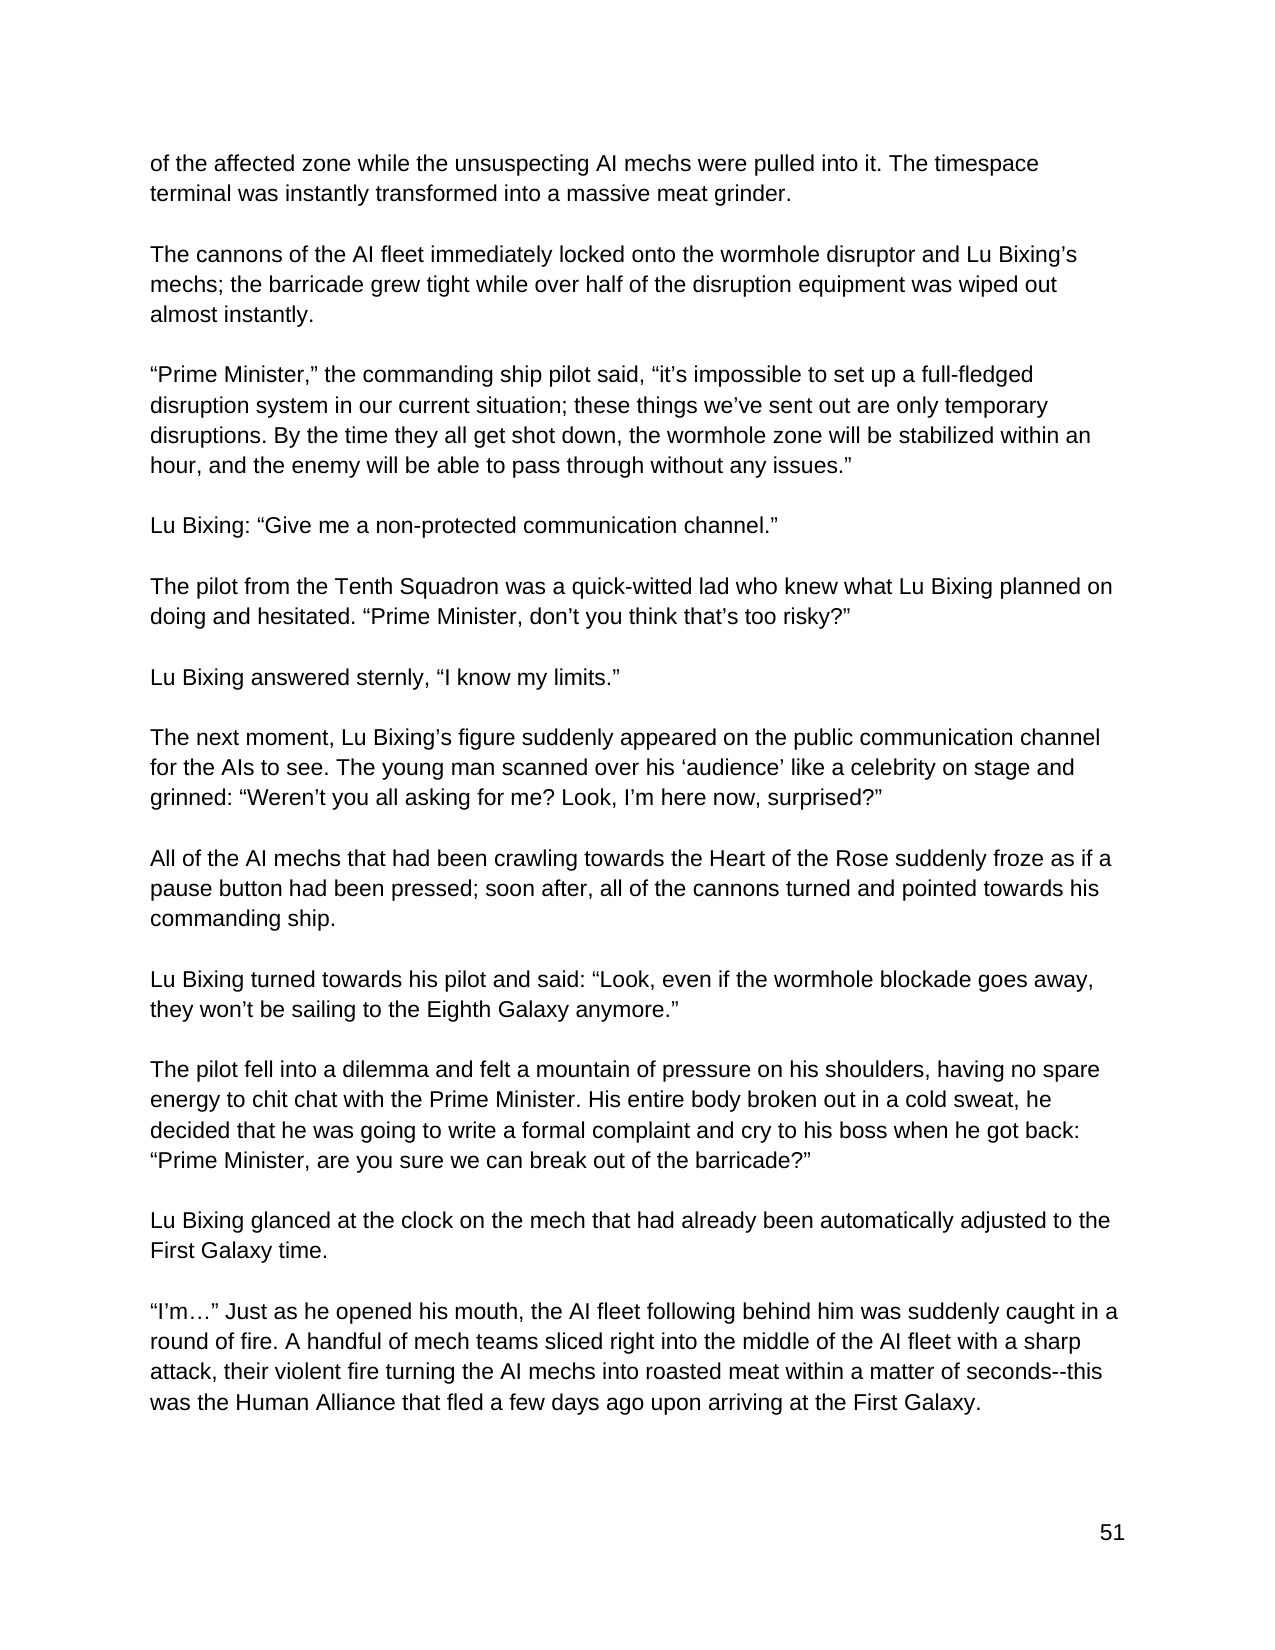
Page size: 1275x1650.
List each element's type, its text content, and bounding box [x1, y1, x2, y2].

text The next moment, Lu Bixing’s figure suddenly appeared on the public communication channel for the AIs to see. The young man scanned over his ‘audience’ like a celebrity on stage and grinned: “Weren’t you all asking for me? Look, I’m here now, surprised?” [150, 724, 1125, 811]
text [150, 150, 1125, 207]
text The cannons of the AI fleet immediately locked onto the wormhole disruptor and Lu Bixing’s mechs; the barricade grew tight while over half of the disruption equipment was wiped out almost instantly. [150, 241, 1125, 327]
text Lu Bixing answered sternly, “I know my limits.” [150, 663, 1125, 690]
text The pilot from the Tenth Squadron was a quick-witted lad who knew what Lu Bixing planned on doing and hesitated. “Prime Minister, don’t you think that’s too risky?” [150, 573, 1125, 629]
text “Prime Minister,” the commanding ship pilot said, “it’s impossible to set up a full-fledged disruption system in our current situation; these things we’ve sent out are only temporary disruptions. By the time they all get shot down, the wormhole zone will be stabilized within an hour, and the enemy will be able to pass through without any issues.” [150, 361, 1125, 478]
text Lu Bixing turned towards his pilot and said: “Look, even if the wormhole blockade goes away, they won’t be sailing to the Eighth Galaxy anymore.” [150, 966, 1125, 1022]
text Lu Bixing glanced at the clock on the mech that had already been automatically adjusted to the First Galaxy time. [150, 1207, 1125, 1264]
text “I’m…” Just as he opened his mouth, the AI fleet following behind him was suddenly caught in a round of fire. A handful of mech teams sliced right into the middle of the AI fleet with a sharp attack, their violent fire turning the AI mechs into roasted meat within a matter of seconds--this was the Human Alliance that fled a few days ago upon arriving at the First Galaxy. [150, 1298, 1125, 1415]
text Lu Bixing: “Give me a non-protected communication channel.” [150, 512, 1125, 539]
text All of the AI mechs that had been crawling towards the Heart of the Rose suddenly froze as if a pause button had been pressed; soon after, all of the cannons turned and pointed towards his commanding ship. [150, 845, 1125, 932]
text The pilot fell into a dilemma and felt a mountain of pressure on his shoulders, having no spare energy to chit chat with the Prime Minister. His entire body broken out in a cold sweat, he decided that he was going to write a formal complaint and cry to his boss when he got back: “Prime Minister, are you sure we can break out of the barricade?” [150, 1056, 1125, 1173]
